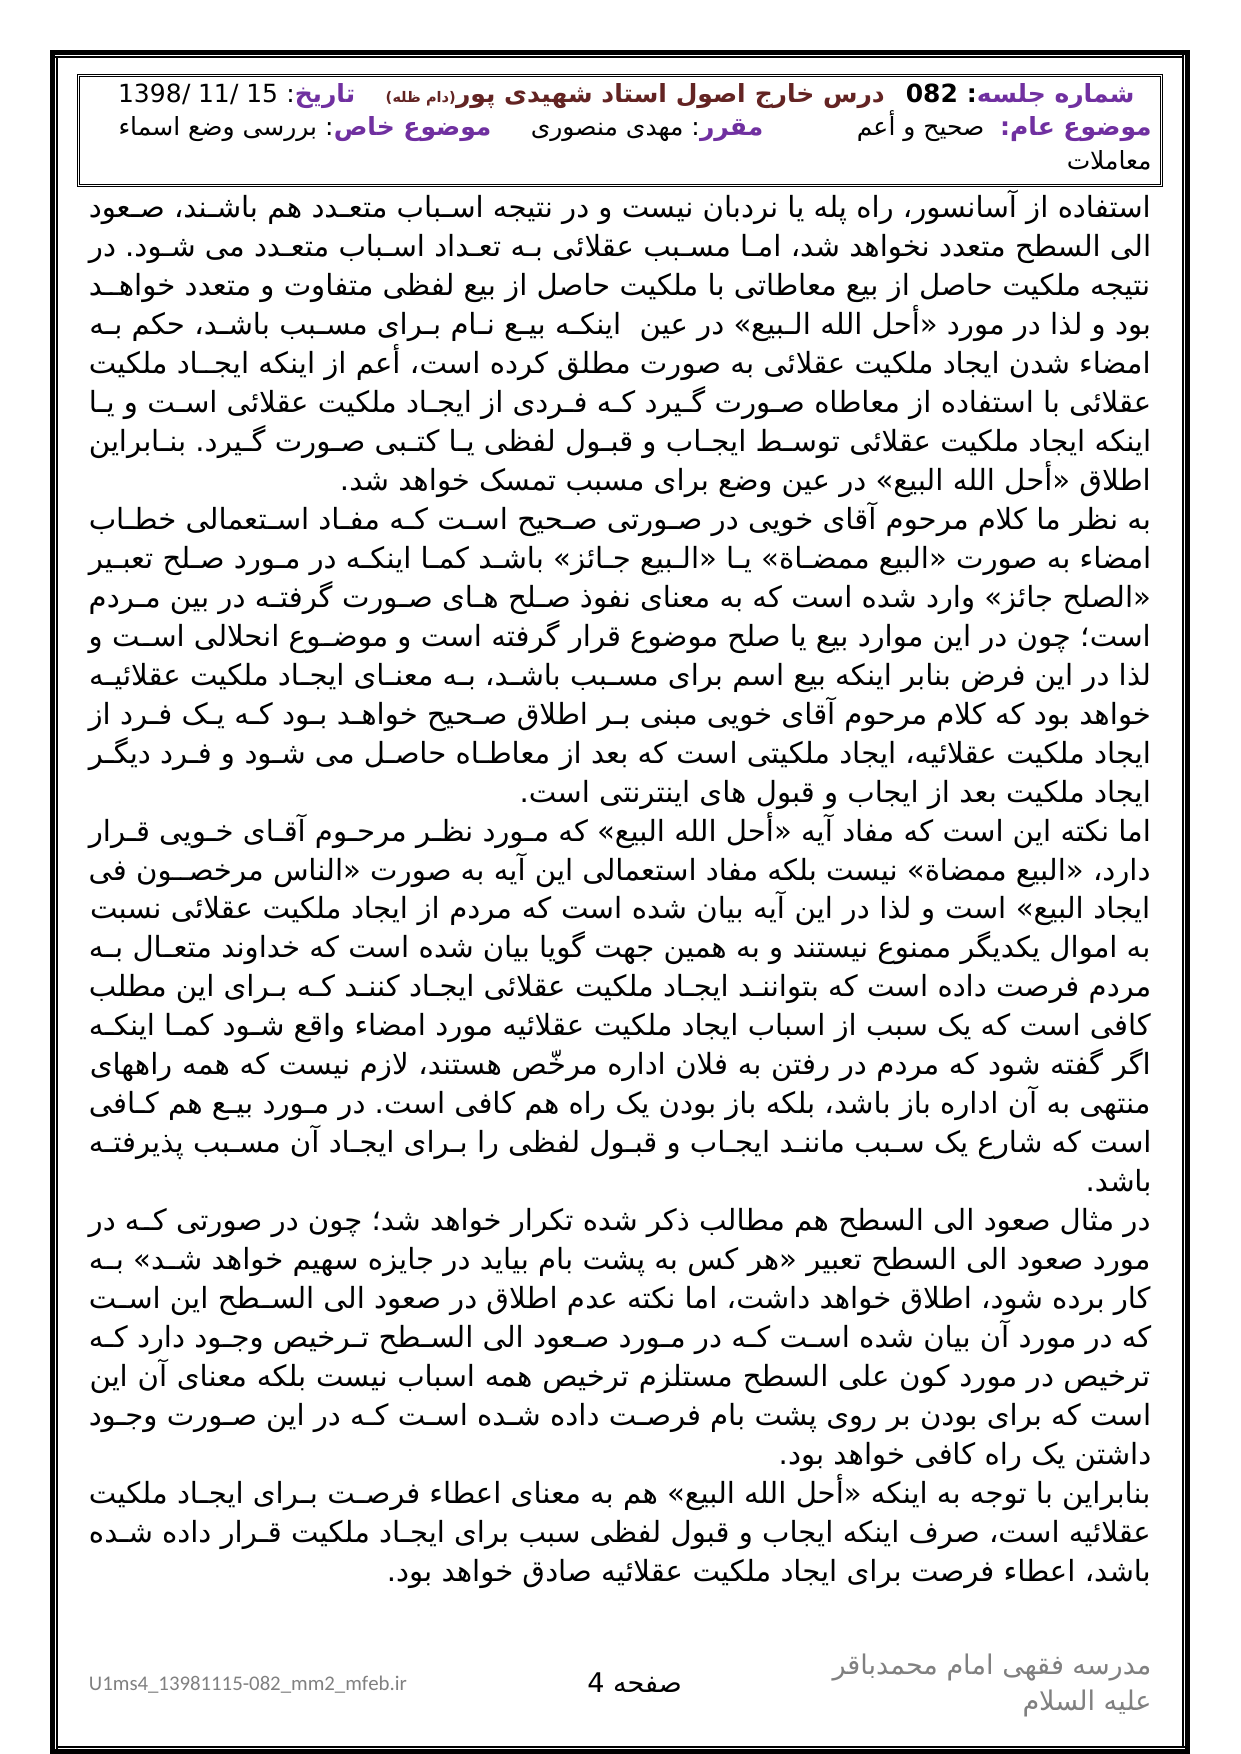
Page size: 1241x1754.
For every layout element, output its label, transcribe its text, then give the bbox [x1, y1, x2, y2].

text اما نکته این است که مفاد آیه «أحل الله البیع» که مورد نظر مرحوم آقای خویی قرار دارد، «البیع ممضاة» نیست بلکه مفاد استعمالی این آیه به صورت «الناس مرخصون فی ایجاد البیع» است و لذا در این آیه بیان شده است که مردم از ایجاد ملکیت عقلائی نسبت به اموال یکدیگر ممنوع نیستند و به همین جهت گویا بیان شده است که خداوند متعال به مردم فرصت داده است که بتوانند ایجاد ملکیت عقلائی ایجاد کنند که برای این مطلب کافی است که یک سبب از اسباب ایجاد ملکیت عقلائیه مورد امضاء واقع شود کما اینکه اگر گفته شود که مردم در رفتن به فلان اداره مرخّص هستند، لازم نیست که همه راههای منتهی به آن اداره باز باشد، بلکه باز بودن یک راه هم کافی است. در مورد بیع هم کافی است که شارع یک سبب مانند ایجاب و قبول لفظی را برای ایجاد آن مسبب پذیرفته باشد. [89, 814, 1152, 1198]
text در مثال صعود الی السطح هم مطالب ذکر شده تکرار خواهد شد؛ چون در صورتی که در مورد صعود الی السطح تعبیر «هر کس به پشت بام بیاید در جایزه سهیم خواهد شد» به کار برده شود، اطلاق خواهد داشت، اما نکته عدم اطلاق در صعود الی السطح این است که در مورد آن بیان شده است که در مورد صعود الی السطح ترخیص وجود دارد که ترخیص در مورد کون علی السطح مستلزم ترخیص همه اسباب نیست بلکه معنای آن این است که برای بودن بر روی پشت بام فرصت داده شده است که در این صورت وجود داشتن یک راه کافی خواهد بود. [89, 1203, 1152, 1471]
text بنابراین با توجه به اینکه «أحل الله البیع» هم به معنای اعطاء فرصت برای ایجاد ملکیت عقلائیه است، صرف اینکه ایجاب و قبول لفظی سبب برای ایجاد ملکیت قرار داده شده باشد، اعطاء فرصت برای ایجاد ملکیت عقلائیه صادق خواهد بود. [89, 1476, 1152, 1588]
text به نظر ما کلام مرحوم آقای خویی در صورتی صحیح است که مفاد استعمالی خطاب امضاء به صورت «البیع ممضاة» یا «البیع جائز» باشد کما اینکه در مورد صلح تعبیر «الصلح جائز» وارد شده است که به معنای نفوذ صلح های صورت گرفته در بین مردم است؛ چون در این موارد بیع یا صلح موضوع قرار گرفته است و موضوع انحلالی است و لذا در این فرض بنابر اینکه بیع اسم برای مسبب باشد، به معنای ایجاد ملکیت عقلائیه خواهد بود که کلام مرحوم آقای خویی مبنی بر اطلاق صحیح خواهد بود که یک فرد از ایجاد ملکیت عقلائیه، ایجاد ملکیتی است که بعد از معاطاه حاصل می شود و فرد دیگر ایجاد ملکیت بعد از ایجاب و قبول های اینترنتی است. [89, 502, 1152, 809]
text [89, 191, 1152, 497]
